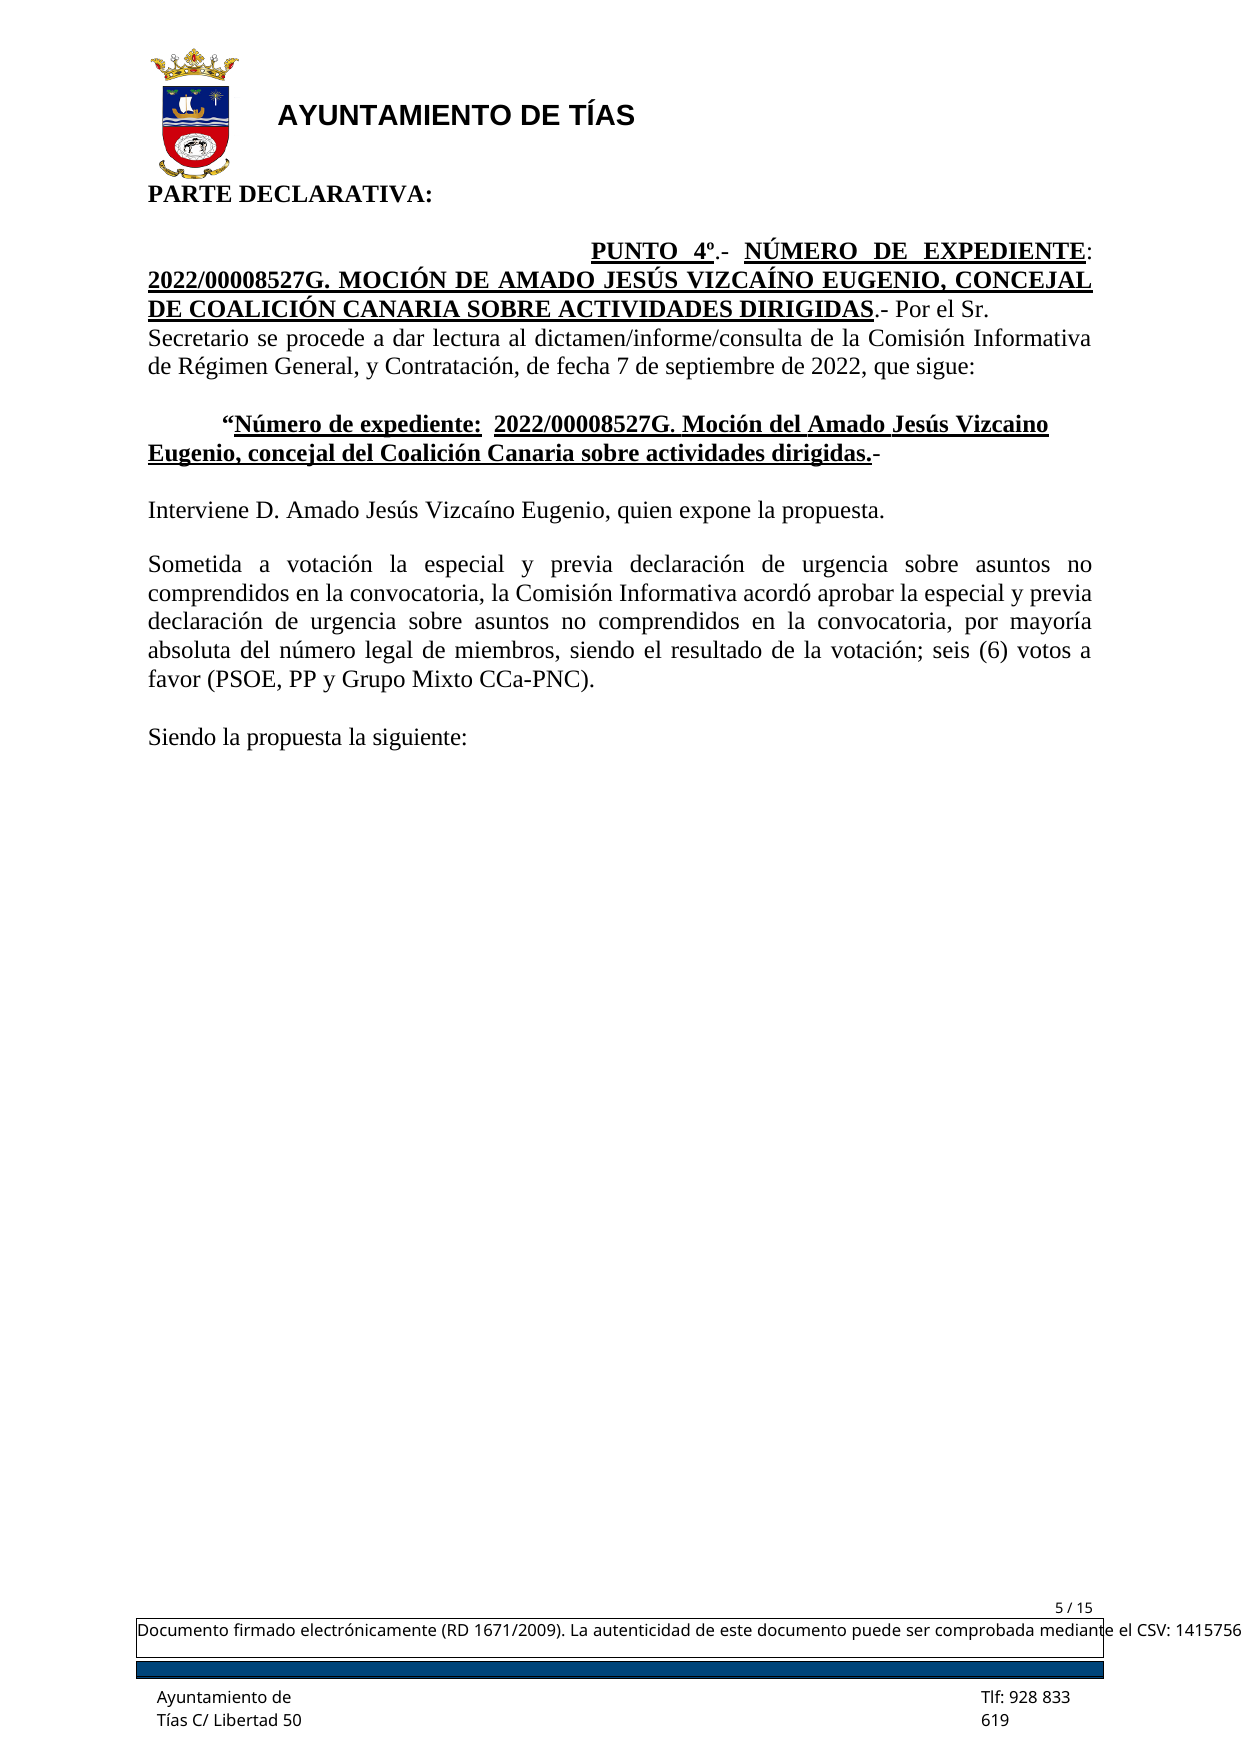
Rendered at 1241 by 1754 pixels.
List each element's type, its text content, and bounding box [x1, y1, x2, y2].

text Interviene D. Amado Jesús Vizcaíno Eugenio, quien expone la propuesta. [148, 495, 1105, 524]
picture [150, 48, 241, 179]
text Siendo la propuesta la siguiente: [148, 722, 1105, 750]
subtitle “Número de expediente: 2022/00008527G. Moción del Amado Jesús Vizcaino Eugenio, concejal del Coalición Canaria sobre actividades dirigidas.- [148, 409, 1105, 466]
text PUNTO 4º.- NÚMERO DE EXPEDIENTE: 2022/00008527G. MOCIÓN DE AMADO JESÚS VIZCAÍNO EUGENIO, CONCEJAL DE COALICIÓN CANARIA SOBRE ACTIVIDADES DIRIGIDAS.- Por el Sr. [148, 293, 1093, 323]
text Secretario se procede a dar lectura al dictamen/informe/consulta de la Comisión Informativa de Régimen General, y Contratación, de fecha 7 de septiembre de 2022, que sigue: [148, 323, 1105, 380]
text PUNTO 4º.- NÚMERO DE EXPEDIENTE: 2022/00008527G. MOCIÓN DE AMADO JESÚS VIZCAÍNO EUGENIO, CONCEJAL DE COALICIÓN CANARIA SOBRE ACTIVIDADES DIRIGIDAS.- Por el Sr. [148, 236, 1093, 290]
text Sometida a votación la especial y previa declaración de urgencia sobre asuntos no comprendidos en la convocatoria, la Comisión Informativa acordó aprobar la especial y previa declaración de urgencia sobre asuntos no comprendidos en la convocatoria, por mayoría absoluta del número legal de miembros, siendo el resultado de la votación; seis (6) votos a favor (PSOE, PP y Grupo Mixto CCa-PNC). [148, 549, 1093, 693]
text 5 / 15 [135, 1598, 1093, 1618]
text PARTE DECLARATIVA: [148, 179, 1105, 208]
